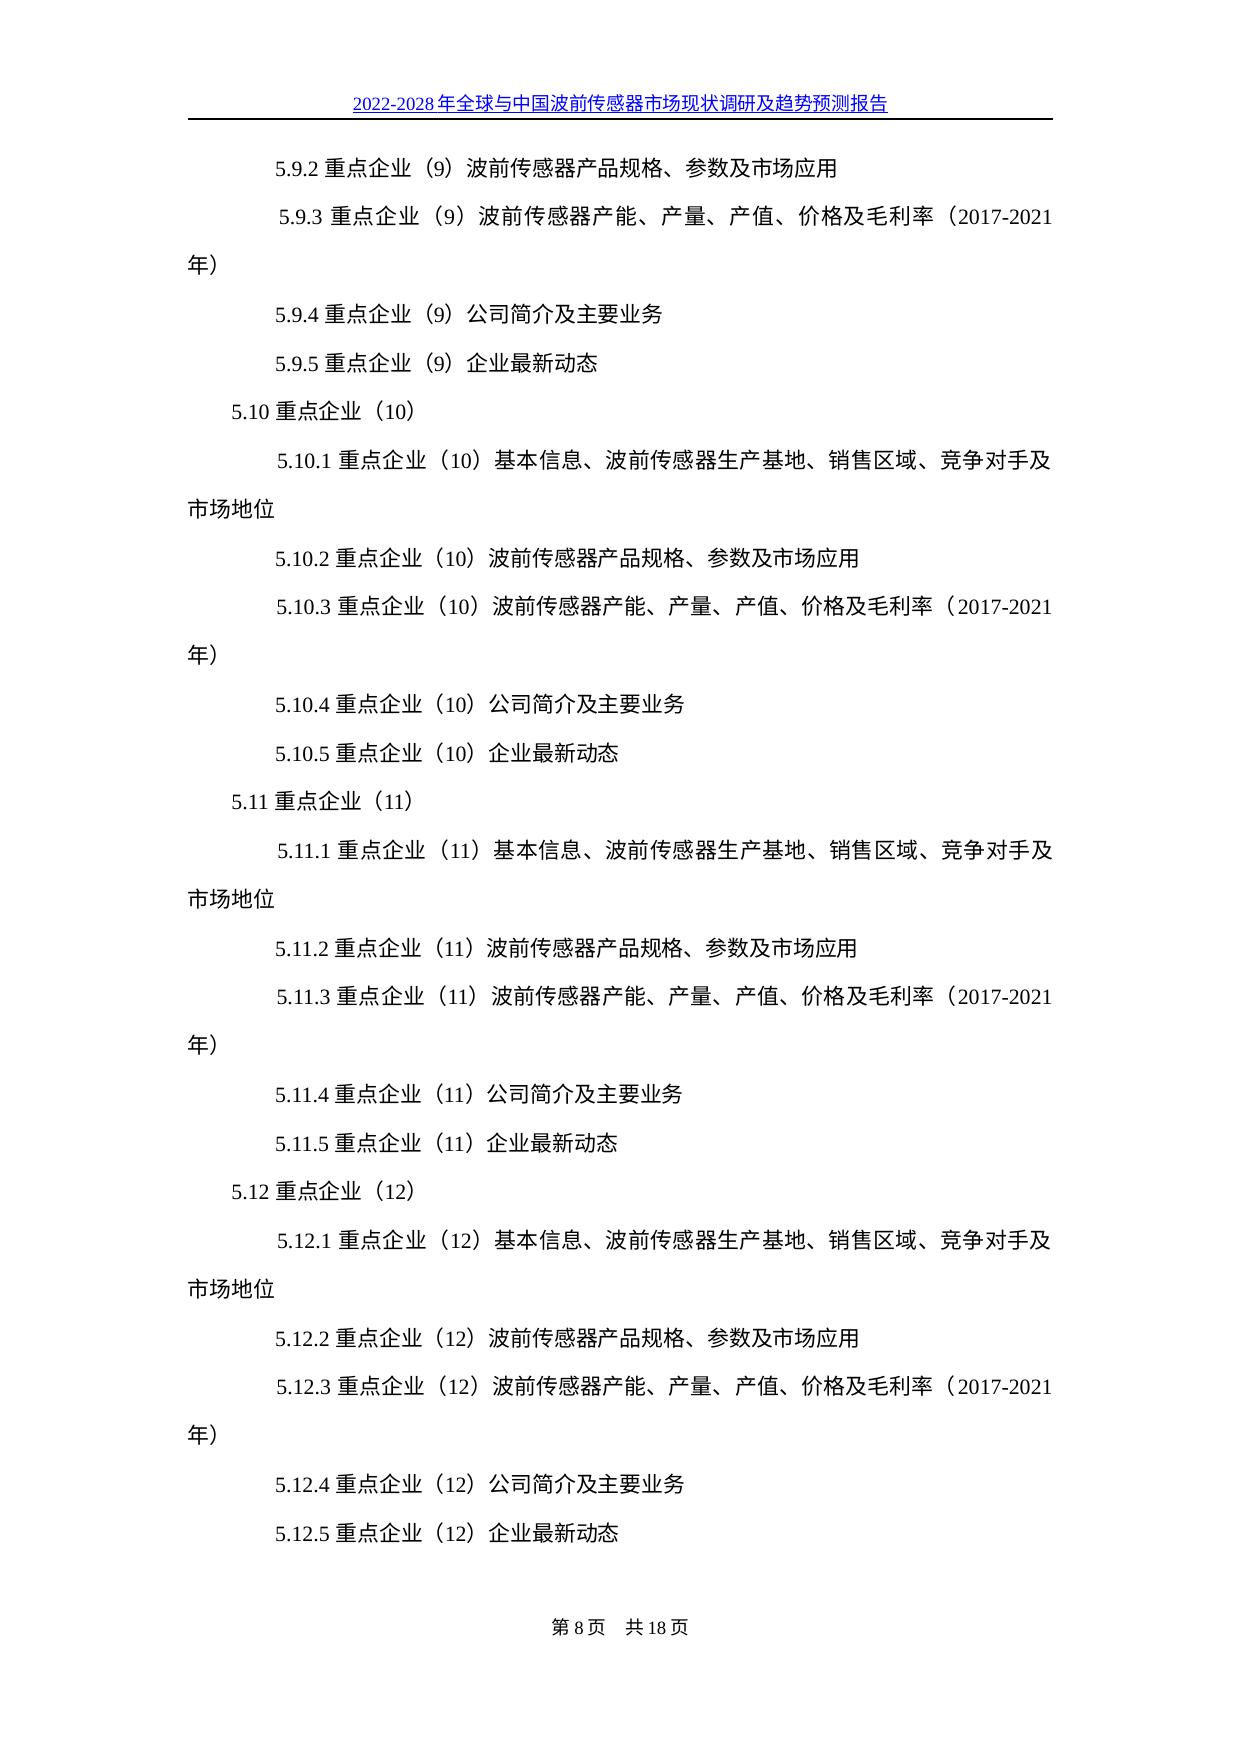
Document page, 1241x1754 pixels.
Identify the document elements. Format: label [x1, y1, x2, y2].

text [187, 150, 1053, 1548]
